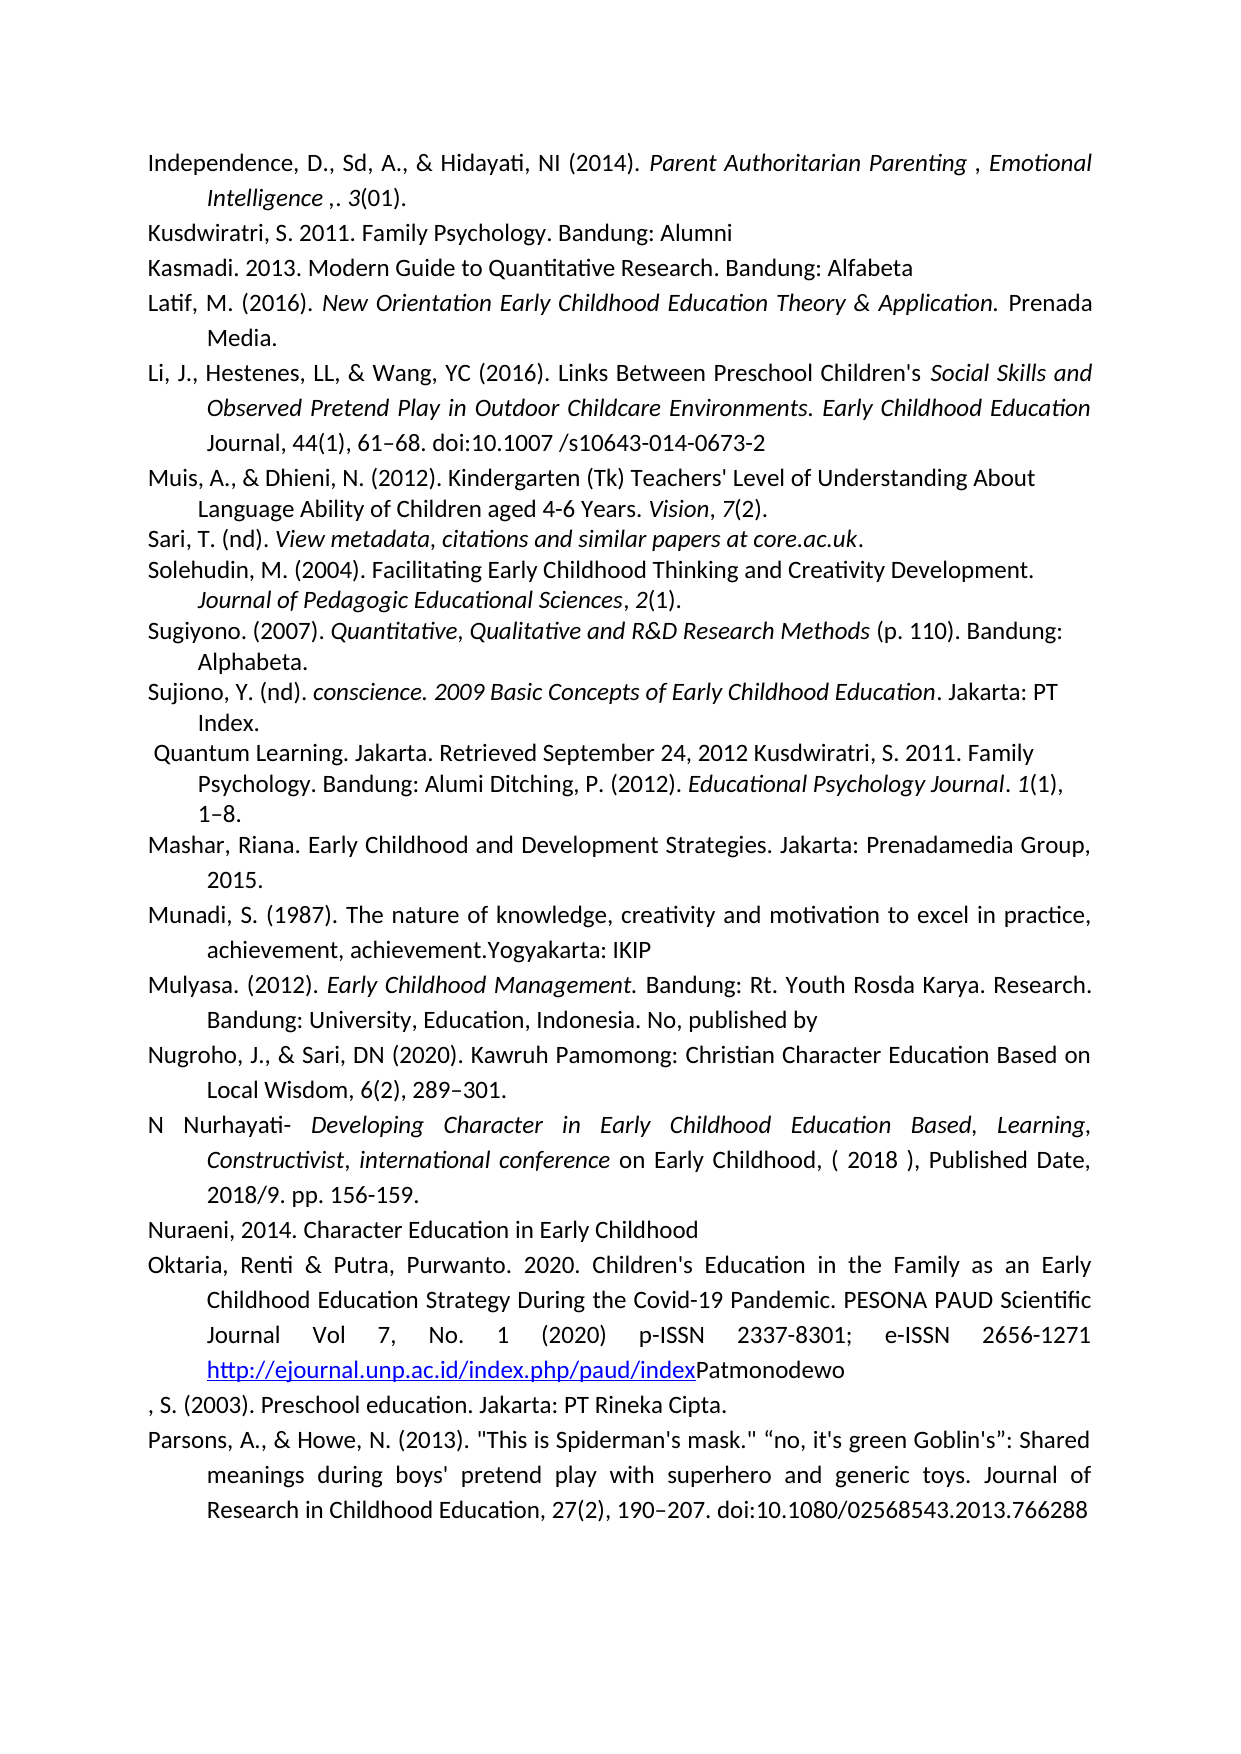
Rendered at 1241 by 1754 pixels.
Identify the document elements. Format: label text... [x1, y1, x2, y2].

text Sari, T. (nd). View metadata, citations and similar papers at core.ac.uk. [148, 524, 1093, 554]
text Quantum Learning. Jakarta. Retrieved September 24, 2012 Kusdwiratri, S. 2011. Family Psychology. Bandung: Alumi Ditching, P. (2012). Educational Psychology Journal. 1(1), 1–8. [148, 737, 1093, 829]
text Nugroho, J., & Sari, DN (2020). Kawruh Pamomong: Christian Character Education Based on Local Wisdom, 6(2), 289–301. [148, 1039, 1093, 1104]
text Parsons, A., & Howe, N. (2013). "This is Spiderman's mask." “no, it's green Goblin's”: Shared meanings during boys' pretend play with superhero and generic toys. Journal of Research in Childhood Education, 27(2), 190–207. doi:10.1080/02568543.2013.766288 [148, 1424, 1093, 1524]
text Mashar, Riana. Early Childhood and Development Strategies. Jakarta: Prenadamedia Group, 2015. [148, 829, 1093, 894]
text Kusdwiratri, S. 2011. Family Psychology. Bandung: Alumni [148, 218, 1093, 248]
text N Nurhayati- Developing Character in Early Childhood Education Based, Learning, Constructivist, international conference on Early Childhood, ( 2018 ), Published Date, 2018/9. pp. 156-159. [148, 1109, 1093, 1209]
text Latif, M. (2016). New Orientation Early Childhood Education Theory & Application. Prenada Media. [148, 288, 1093, 353]
text Solehudin, M. (2004). Facilitating Early Childhood Thinking and Creativity Development. Journal of Pedagogic Educational Sciences, 2(1). [148, 554, 1093, 615]
text Nuraeni, 2014. Character Education in Early Childhood [148, 1214, 1093, 1244]
text Oktaria, Renti & Putra, Purwanto. 2020. Children's Education in the Family as an Early Childhood Education Strategy During the Covid-19 Pandemic. PESONA PAUD Scientific Journal Vol 7, No. 1 (2020) p-ISSN 2337-8301; e-ISSN 2656-1271 http://ejournal.unp.ac.id/index.php/paud/indexPatmonodewo [148, 1249, 1093, 1384]
text , S. (2003). Preschool education. Jakarta: PT Rineka Cipta. [148, 1389, 1093, 1419]
text Sujiono, Y. (nd). conscience. 2009 Basic Concepts of Early Childhood Education. Jakarta: PT Index. [148, 676, 1093, 737]
text Li, J., Hestenes, LL, & Wang, YC (2016). Links Between Preschool Children's Social Skills and Observed Pretend Play in Outdoor Childcare Environments. Early Childhood Education Journal, 44(1), 61–68. doi:10.1007 /s10643-014-0673-2 [148, 358, 1093, 458]
text Independence, D., Sd, A., & Hidayati, NI (2014). Parent Authoritarian Parenting , Emotional Intelligence ,. 3(01). [148, 148, 1093, 213]
text Munadi, S. (1987). The nature of knowledge, creativity and motivation to excel in practice, achievement, achievement.Yogyakarta: IKIP [148, 899, 1093, 964]
text Sugiyono. (2007). Quantitative, Qualitative and R&D Research Methods (p. 110). Bandung: Alphabeta. [148, 615, 1093, 676]
text Muis, A., & Dhieni, N. (2012). Kindergarten (Tk) Teachers' Level of Understanding About Language Ability of Children aged 4-6 Years. Vision, 7(2). [148, 463, 1093, 524]
text Kasmadi. 2013. Modern Guide to Quantitative Research. Bandung: Alfabeta [148, 253, 1093, 283]
text Mulyasa. (2012). Early Childhood Management. Bandung: Rt. Youth Rosda Karya. Research. Bandung: University, Education, Indonesia. No, published by [148, 969, 1093, 1034]
